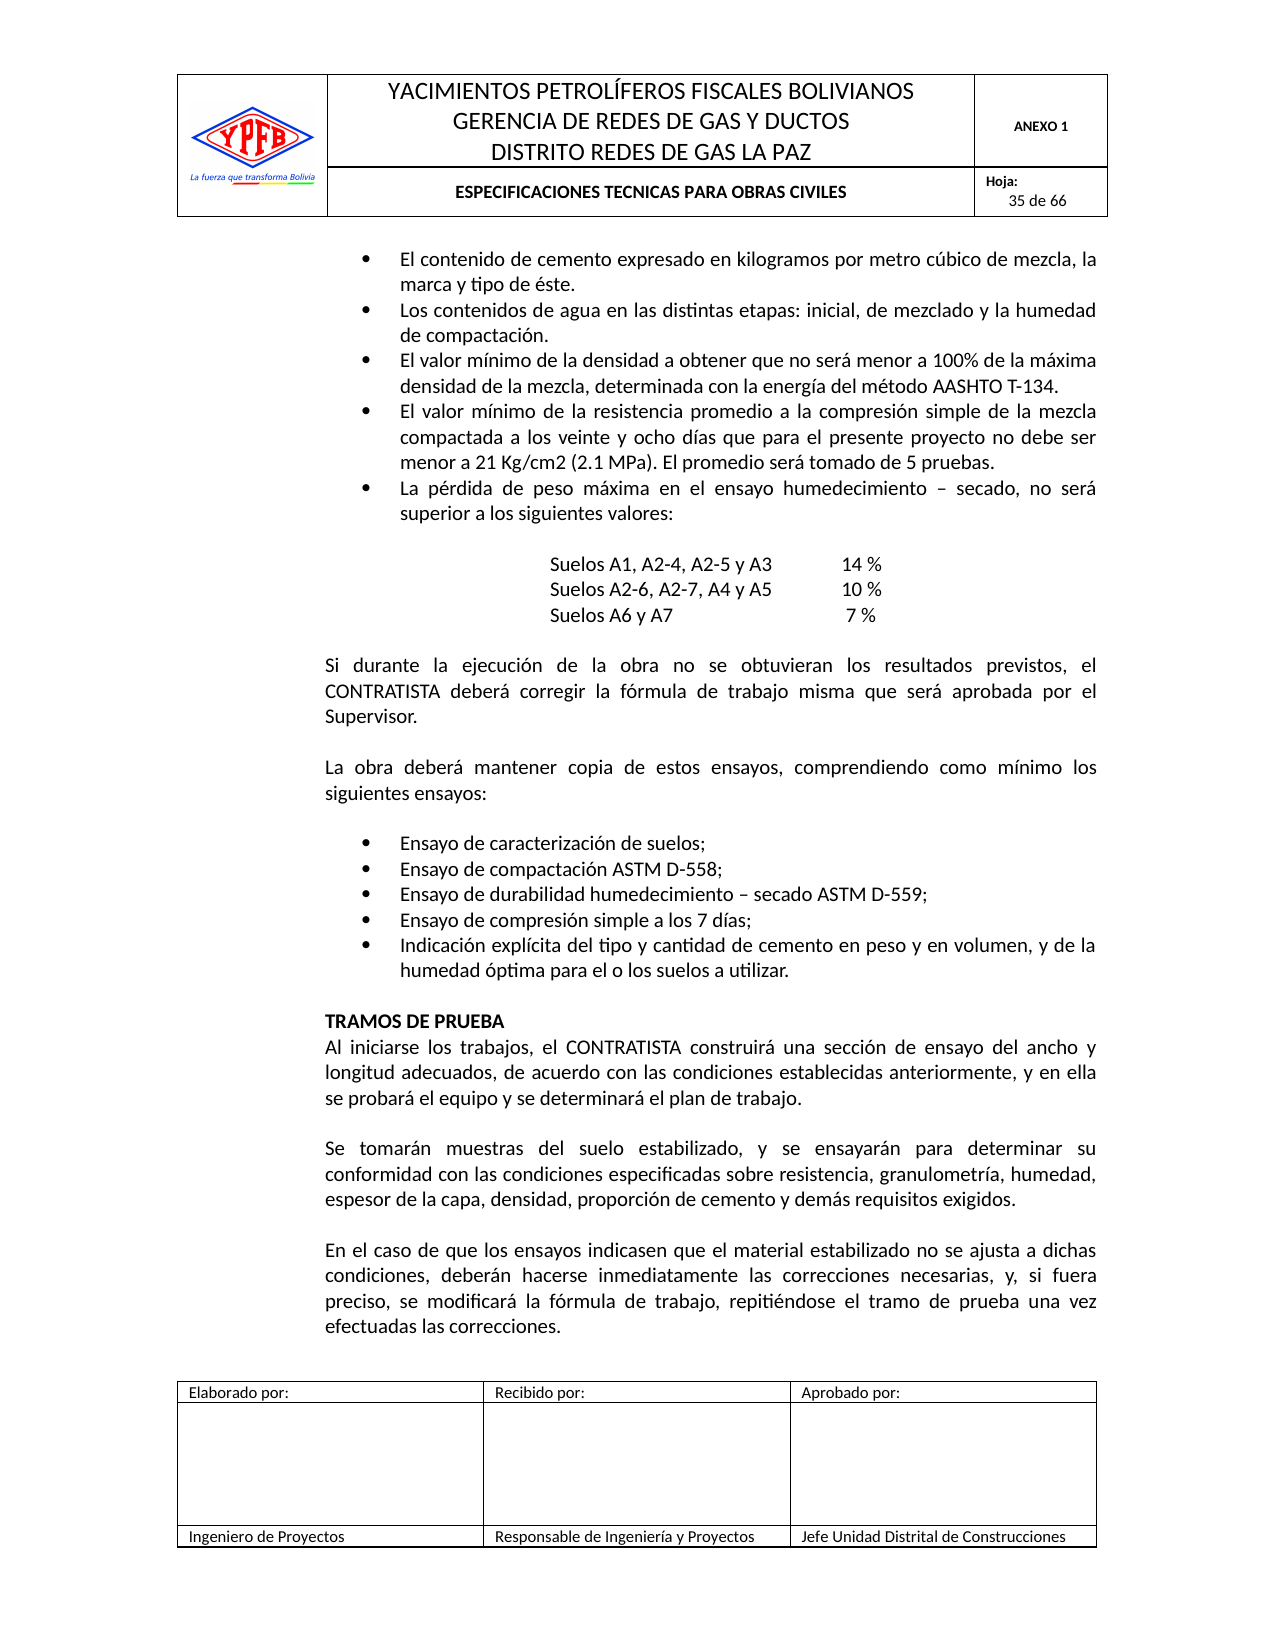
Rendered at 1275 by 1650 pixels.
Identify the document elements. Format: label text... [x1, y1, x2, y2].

text Suelos A6 y A7 7 % [550, 602, 1098, 627]
text Si durante la ejecución de la obra no se obtuvieran los resultados previstos, el CONTRATISTA deberá corregir la fórmula de trabajo misma que será aprobada por el Supervisor. [325, 653, 1098, 729]
list El valor mínimo de la resistencia promedio a la compresión simple de la mezcla compactada a los veinte y ocho días que para el presente proyecto no debe ser menor a 21 Kg/cm2 (2.1 MPa). El promedio será tomado de 5 pruebas. [362, 398, 1098, 475]
list El contenido de cemento expresado en kilogramos por metro cúbico de mezcla, la marca y tipo de éste. [362, 246, 1098, 297]
text Suelos A2-6, A2-7, A4 y A5 10 % [550, 576, 1098, 602]
text Al iniciarse los trabajos, el CONTRATISTA construirá una sección de ensayo del ancho y longitud adecuados, de acuerdo con las condiciones establecidas anteriormente, y en ella se probará el equipo y se determinará el plan de trabajo. [325, 1034, 1098, 1110]
list Ensayo de compactación ASTM D-558; [362, 856, 1098, 881]
text TRAMOS DE PRUEBA [325, 1008, 1098, 1034]
list Indicación explícita del tipo y cantidad de cemento en peso y en volumen, y de la humedad óptima para el o los suelos a utilizar. [362, 932, 1098, 983]
list La pérdida de peso máxima en el ensayo humedecimiento – secado, no será superior a los siguientes valores: [362, 475, 1098, 526]
text Se tomarán muestras del suelo estabilizado, y se ensayarán para determinar su conformidad con las condiciones especificadas sobre resistencia, granulometría, humedad, espesor de la capa, densidad, proporción de cemento y demás requisitos exigidos. [325, 1136, 1098, 1212]
list Ensayo de durabilidad humedecimiento – secado ASTM D-559; [362, 881, 1098, 907]
list Ensayo de compresión simple a los 7 días; [362, 907, 1098, 932]
text La obra deberá mantener copia de estos ensayos, comprendiendo como mínimo los siguientes ensayos: [325, 754, 1098, 805]
list Ensayo de caracterización de suelos; [362, 831, 1098, 856]
text Suelos A1, A2-4, A2-5 y A3 14 % [550, 551, 1098, 576]
text En el caso de que los ensayos indicasen que el material estabilizado no se ajusta a dichas condiciones, deberán hacerse inmediatamente las correcciones necesarias, y, si fuera preciso, se modificará la fórmula de trabajo, repitiéndose el tramo de prueba una vez efectuadas las correcciones. [325, 1237, 1098, 1339]
list Los contenidos de agua en las distintas etapas: inicial, de mezclado y la humedad de compactación. [362, 297, 1098, 348]
list El valor mínimo de la densidad a obtener que no será menor a 100% de la máxima densidad de la mezcla, determinada con la energía del método AASHTO T-134. [362, 348, 1098, 398]
picture [188, 102, 316, 189]
